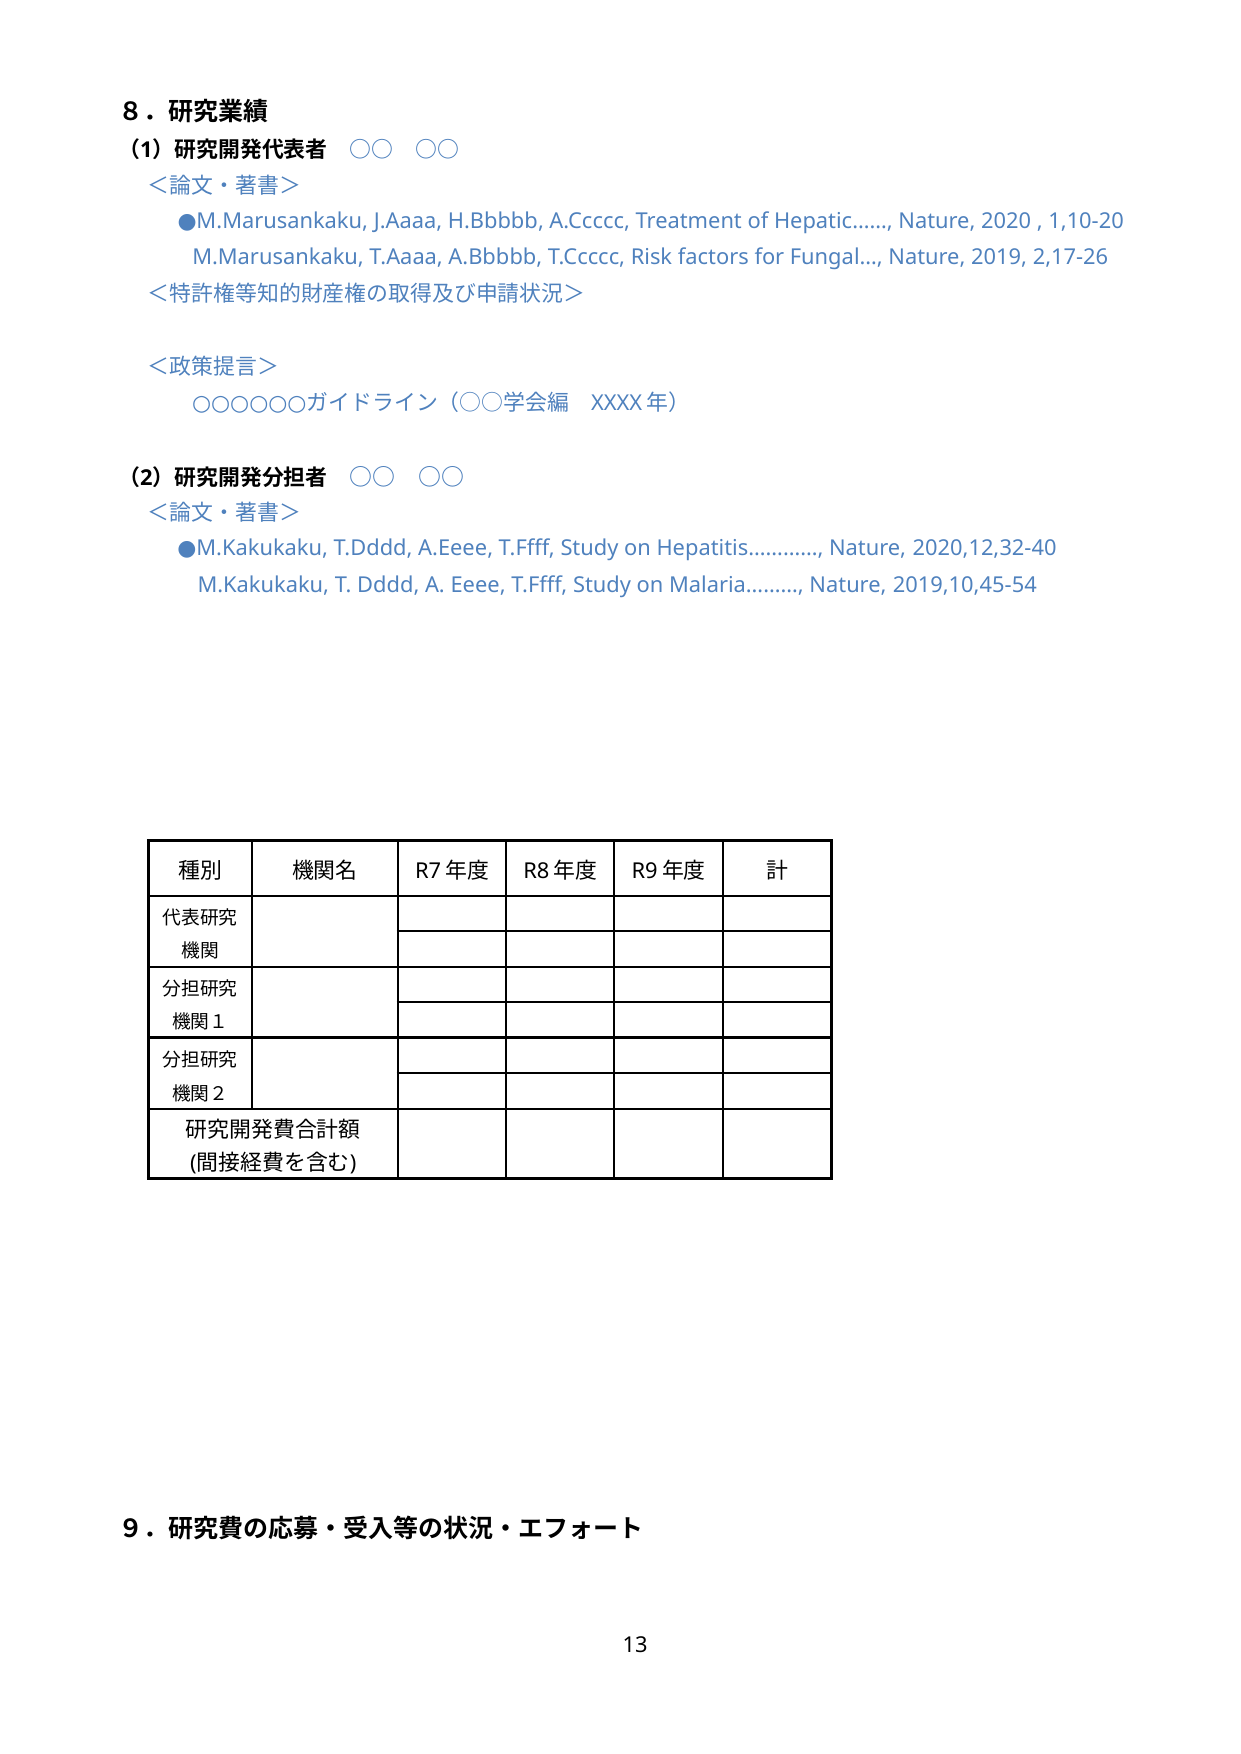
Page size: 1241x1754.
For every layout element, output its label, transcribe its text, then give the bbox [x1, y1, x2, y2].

text ●M.Kakukaku, T.Dddd, A.Eeee, T.Ffff, Study on Hepatitis…………, Nature, 2020,12,32-40 [148, 529, 1152, 565]
table_cell [724, 1039, 830, 1072]
text ＜論文・著書＞ [148, 493, 1152, 529]
subtitle ８．研究業績 [118, 90, 1152, 128]
table_cell [615, 1039, 722, 1072]
table_cell 代表研究機関 [150, 897, 251, 966]
table_cell [724, 1003, 830, 1036]
table_cell [507, 968, 613, 1001]
table_cell [507, 1074, 613, 1108]
table_cell 分担研究機関２ [150, 1039, 251, 1108]
table_header 機関名 [253, 842, 397, 895]
table_cell [615, 897, 722, 930]
table_cell [615, 1110, 722, 1177]
table_cell [507, 1003, 613, 1036]
table_cell [507, 897, 613, 930]
table_cell [615, 1003, 722, 1036]
table_cell [253, 968, 397, 1036]
text ＜政策提言＞ [148, 347, 1152, 383]
table_cell [724, 932, 830, 966]
table_header R7年度 [399, 842, 505, 895]
table_header 種別 [150, 842, 251, 895]
table_cell [507, 1039, 613, 1072]
table_cell [507, 932, 613, 966]
table_header R9年度 [615, 842, 722, 895]
table_cell [615, 932, 722, 966]
table_cell [507, 1110, 613, 1177]
table_cell [399, 1003, 505, 1036]
table_cell [724, 1074, 830, 1108]
table_cell 研究開発費合計額 (間接経費を含む) [150, 1110, 397, 1177]
table_header R8年度 [507, 842, 613, 895]
table_cell [724, 1110, 830, 1177]
table_cell [399, 932, 505, 966]
table_cell [724, 968, 830, 1001]
table_cell [399, 1110, 505, 1177]
table_cell [399, 1074, 505, 1108]
table_cell [253, 1039, 397, 1108]
subtitle （1）研究開発代表者 ○○ ○○ [118, 128, 1152, 165]
text M.Kakukaku, T. Dddd, A. Eeee, T.Ffff, Study on Malaria………, Nature, 2019,10,45-54 [153, 565, 1152, 602]
table_cell [399, 897, 505, 930]
subtitle （2）研究開発分担者 ○○ ○○ [118, 455, 1152, 493]
table_header 計 [724, 842, 830, 895]
table_cell [724, 897, 830, 930]
text ●M.Marusankaku, J.Aaaa, H.Bbbbb, A.Ccccc, Treatment of Hepatic……, Nature, 2020 , 1,10-20 [177, 202, 1152, 238]
text M.Marusankaku, T.Aaaa, A.Bbbbb, T.Ccccc, Risk factors for Fungal…, Nature, 2019, 2,17-26 [192, 238, 1152, 274]
table_cell [615, 1074, 722, 1108]
table_cell [399, 968, 505, 1001]
table_cell 分担研究機関１ [150, 968, 251, 1036]
subtitle ９．研究費の応募・受入等の状況・エフォート [118, 1508, 1152, 1545]
table_cell [399, 1039, 505, 1072]
text ＜論文・著書＞ [148, 165, 1152, 202]
text ＜特許権等知的財産権の取得及び申請状況＞ [148, 274, 1152, 310]
text ○○○○○○ガイドライン（○○学会編 XXXX年） [192, 383, 1152, 419]
table_cell [615, 968, 722, 1001]
table_cell [253, 897, 397, 966]
